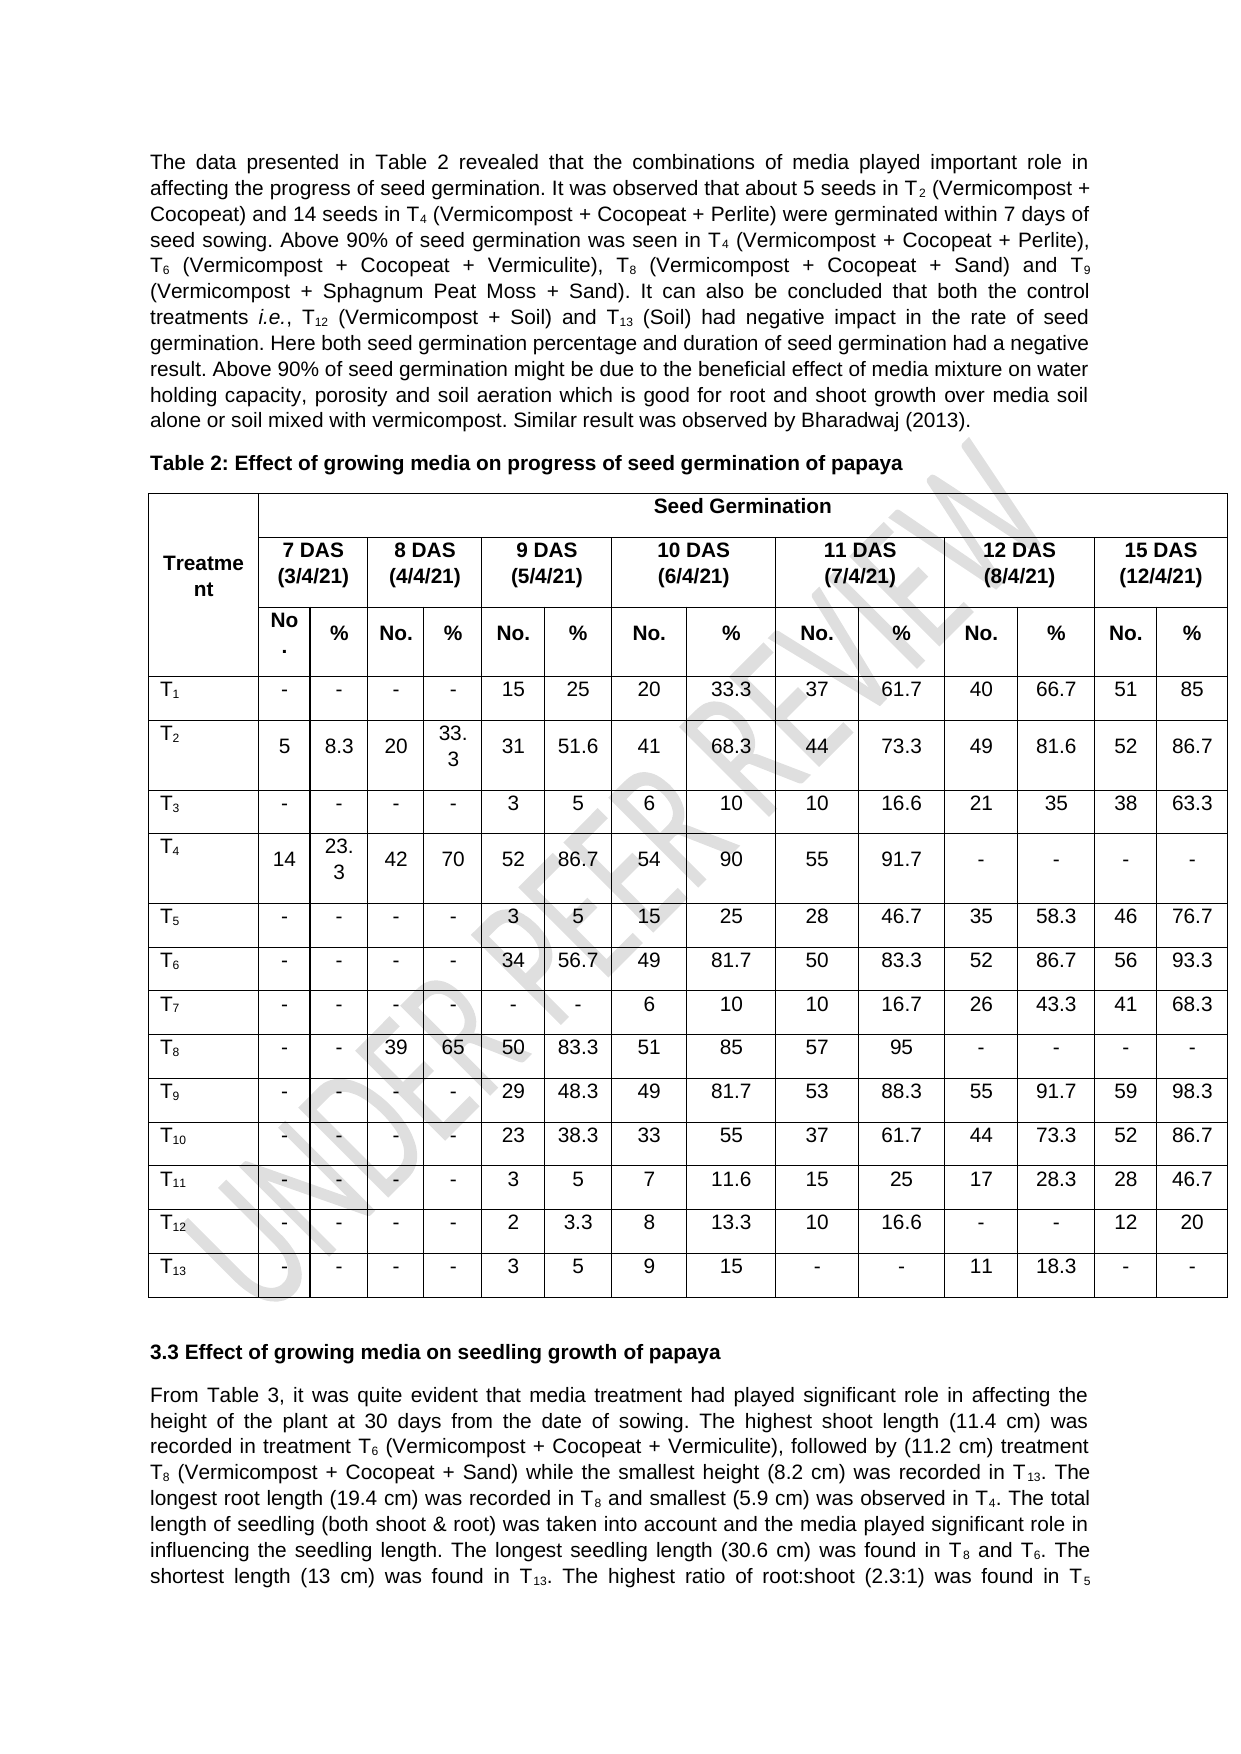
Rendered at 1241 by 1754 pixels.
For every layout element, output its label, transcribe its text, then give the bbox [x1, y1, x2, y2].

table_cell 10 [776, 1210, 858, 1253]
table_cell 10 [776, 791, 858, 833]
table_cell 5 [259, 721, 309, 789]
table_cell - [424, 791, 481, 833]
table_cell 33 [612, 1123, 686, 1165]
table_cell 9 [612, 1254, 686, 1297]
table_cell 49 [612, 948, 686, 990]
table_cell % [859, 608, 944, 676]
table_cell 56.7 [545, 948, 611, 990]
table_cell 42 [368, 834, 423, 903]
table_cell 81.7 [687, 948, 775, 990]
table_cell % [311, 608, 367, 676]
table_header Seed Germination [259, 494, 1227, 537]
table_cell T10 [149, 1123, 258, 1165]
table_cell 66.7 [1018, 677, 1094, 720]
table_cell 13.3 [687, 1210, 775, 1253]
table_cell T2 [149, 721, 258, 789]
table_cell 18.3 [1018, 1254, 1094, 1297]
table_cell % [424, 608, 481, 676]
table_cell T5 [149, 904, 258, 947]
table_cell 25 [545, 677, 611, 720]
table_cell 26 [945, 991, 1017, 1034]
table_cell 17 [945, 1166, 1017, 1209]
table_cell 2 [482, 1210, 544, 1253]
table_cell 86.7 [1018, 948, 1094, 990]
table_cell - [259, 1079, 309, 1122]
table_cell - [259, 991, 309, 1034]
table_cell - [1157, 1035, 1227, 1078]
table_cell T8 [149, 1035, 258, 1078]
table_cell 51.6 [545, 721, 611, 789]
table_cell 33.3 [687, 677, 775, 720]
table_cell 46 [1095, 904, 1156, 947]
table_cell - [311, 1079, 367, 1122]
table_cell - [1157, 1254, 1227, 1297]
table_cell 86.7 [1157, 721, 1227, 789]
table_cell 48.3 [545, 1079, 611, 1122]
table_cell - [424, 677, 481, 720]
table_cell 55 [776, 834, 858, 903]
table_cell 3 [482, 1166, 544, 1209]
table_cell 33.3 [424, 721, 481, 789]
table_cell 6 [612, 991, 686, 1034]
table_cell 3 [482, 791, 544, 833]
table_cell - [259, 1210, 309, 1253]
table_cell - [259, 904, 309, 947]
table_cell 23.3 [311, 834, 367, 903]
table_cell - [259, 1166, 309, 1209]
table_cell - [424, 1254, 481, 1297]
table_cell - [368, 991, 423, 1034]
table_cell - [368, 1254, 423, 1297]
table_cell 81.7 [687, 1079, 775, 1122]
text Table 2: Effect of growing media on progress of seed germination of papaya [150, 451, 1090, 475]
table_cell % [1157, 608, 1227, 676]
table_cell 7 [612, 1166, 686, 1209]
table_cell 57 [776, 1035, 858, 1078]
table_cell 16.6 [859, 791, 944, 833]
table_cell 50 [482, 1035, 544, 1078]
table_cell - [945, 1210, 1017, 1253]
table_cell - [259, 1254, 309, 1297]
table_cell 95 [859, 1035, 944, 1078]
table_cell 52 [1095, 721, 1156, 789]
table_cell T11 [149, 1166, 258, 1209]
table_cell 35 [945, 904, 1017, 947]
table_cell 37 [776, 677, 858, 720]
table_cell - [259, 677, 309, 720]
table_cell T6 [149, 948, 258, 990]
table_cell - [311, 1035, 367, 1078]
table_cell 12 [1095, 1210, 1156, 1253]
table_cell 11 [945, 1254, 1017, 1297]
table_cell 3 [482, 904, 544, 947]
table_cell 3.3 [545, 1210, 611, 1253]
table_cell - [311, 1166, 367, 1209]
table_cell - [368, 677, 423, 720]
table_cell T12 [149, 1210, 258, 1253]
table_cell 55 [945, 1079, 1017, 1122]
table_cell 44 [945, 1123, 1017, 1165]
table_cell 11 DAS (7/4/21) [776, 538, 944, 607]
table_cell 28 [1095, 1166, 1156, 1209]
table_cell 85 [1157, 677, 1227, 720]
table_cell 5 [545, 1166, 611, 1209]
table_cell 28 [776, 904, 858, 947]
table_cell 86.7 [1157, 1123, 1227, 1165]
table_cell 44 [776, 721, 858, 789]
table_cell - [311, 1210, 367, 1253]
table_cell 15 DAS (12/4/21) [1095, 538, 1227, 607]
table_cell 6 [612, 791, 686, 833]
table_cell 10 [687, 991, 775, 1034]
table_cell - [259, 791, 309, 833]
table_cell 8 DAS (4/4/21) [368, 538, 481, 607]
table_cell 15 [687, 1254, 775, 1297]
table_cell 52 [482, 834, 544, 903]
table_cell - [311, 904, 367, 947]
table_cell 12 DAS (8/4/21) [945, 538, 1094, 607]
table_cell 91.7 [859, 834, 944, 903]
text 3.3 Effect of growing media on seedling growth of papaya [150, 1340, 1090, 1364]
table_cell 61.7 [859, 1123, 944, 1165]
table_cell 16.7 [859, 991, 944, 1034]
table_cell - [545, 991, 611, 1034]
table_cell - [424, 1123, 481, 1165]
table_cell - [945, 1035, 1017, 1078]
table_cell - [259, 948, 309, 990]
table_cell 41 [612, 721, 686, 789]
table_cell 46.7 [1157, 1166, 1227, 1209]
table_cell 20 [368, 721, 423, 789]
table_cell 15 [482, 677, 544, 720]
table_cell 5 [545, 904, 611, 947]
table_cell 88.3 [859, 1079, 944, 1122]
table_cell No. [776, 608, 858, 676]
table_cell 49 [612, 1079, 686, 1122]
table_cell - [368, 948, 423, 990]
table_cell 7 DAS (3/4/21) [259, 538, 367, 607]
table_cell - [259, 1123, 309, 1165]
table_cell - [424, 1166, 481, 1209]
table_cell - [482, 991, 544, 1034]
table_cell - [1095, 834, 1156, 903]
table_cell No. [945, 608, 1017, 676]
table_cell - [1157, 834, 1227, 903]
table_cell 5 [545, 1254, 611, 1297]
table_cell 68.3 [687, 721, 775, 789]
text The data presented in Table 2 revealed that the combinations of media played important role in affecting the progress of seed germination. It was observed that about 5 seeds in T2 (Vermicompost + Cocopeat) and 14 seeds in T4 (Vermicompost + Cocopeat + Perlite) were germinated within 7 days of seed sowing. Above 90% of seed germination was seen in T4 (Vermicompost + Cocopeat + Perlite), T6 (Vermicompost + Cocopeat + Vermiculite), T8 (Vermicompost + Cocopeat + Sand) and T9 (Vermicompost + Sphagnum Peat Moss + Sand). It can also be concluded that both the control treatments i.e., T12 (Vermicompost + Soil) and T13 (Soil) had negative impact in the rate of seed germination. Here both seed germination percentage and duration of seed germination had a negative result. Above 90% of seed germination might be due to the beneficial effect of media mixture on water holding capacity, porosity and soil aeration which is good for root and shoot growth over media soil alone or soil mixed with vermicompost. Similar result was observed by Bharadwaj (2013). [150, 150, 1090, 432]
table_cell 37 [776, 1123, 858, 1165]
table_cell 50 [776, 948, 858, 990]
table_cell - [368, 904, 423, 947]
table_cell 20 [612, 677, 686, 720]
table_cell 5 [545, 791, 611, 833]
table_cell 15 [612, 904, 686, 947]
table_cell 83.3 [545, 1035, 611, 1078]
table_cell 29 [482, 1079, 544, 1122]
table_cell % [687, 608, 775, 676]
table_cell 8.3 [311, 721, 367, 789]
table_cell 70 [424, 834, 481, 903]
table_cell 65 [424, 1035, 481, 1078]
table_cell 63.3 [1157, 791, 1227, 833]
table_cell 76.7 [1157, 904, 1227, 947]
table_cell - [859, 1254, 944, 1297]
table_cell - [776, 1254, 858, 1297]
table_cell 91.7 [1018, 1079, 1094, 1122]
table_cell 11.6 [687, 1166, 775, 1209]
table_cell - [368, 791, 423, 833]
table_cell 59 [1095, 1079, 1156, 1122]
table_cell % [1018, 608, 1094, 676]
table_cell % [545, 608, 611, 676]
table_cell 3 [482, 1254, 544, 1297]
table_cell - [424, 1079, 481, 1122]
table_cell 52 [1095, 1123, 1156, 1165]
table_cell - [368, 1210, 423, 1253]
table_cell 51 [1095, 677, 1156, 720]
table_cell No. [1095, 608, 1156, 676]
table_cell 51 [612, 1035, 686, 1078]
table_cell 49 [945, 721, 1017, 789]
table_cell - [1018, 1035, 1094, 1078]
table_cell - [311, 791, 367, 833]
table_cell 25 [687, 904, 775, 947]
table_cell 61.7 [859, 677, 944, 720]
table_cell 54 [612, 834, 686, 903]
table_cell 41 [1095, 991, 1156, 1034]
table_cell 86.7 [545, 834, 611, 903]
table_cell 15 [776, 1166, 858, 1209]
table_cell 10 DAS (6/4/21) [612, 538, 775, 607]
table_cell No. [612, 608, 686, 676]
table_cell 43.3 [1018, 991, 1094, 1034]
table_cell 52 [945, 948, 1017, 990]
table_cell 38.3 [545, 1123, 611, 1165]
table_cell T7 [149, 991, 258, 1034]
table_header Treatment [149, 494, 258, 676]
table_cell - [424, 1210, 481, 1253]
table_cell 85 [687, 1035, 775, 1078]
table_cell 68.3 [1157, 991, 1227, 1034]
table_cell 81.6 [1018, 721, 1094, 789]
table_cell 16.6 [859, 1210, 944, 1253]
table_cell - [368, 1123, 423, 1165]
table_cell - [424, 948, 481, 990]
table_cell - [311, 1123, 367, 1165]
table_cell 55 [687, 1123, 775, 1165]
table_cell T9 [149, 1079, 258, 1122]
table_cell 40 [945, 677, 1017, 720]
table_cell - [1095, 1254, 1156, 1297]
table_cell 46.7 [859, 904, 944, 947]
table_cell - [1018, 1210, 1094, 1253]
table_cell 73.3 [859, 721, 944, 789]
table_cell 9 DAS (5/4/21) [482, 538, 611, 607]
table_cell No. [368, 608, 423, 676]
table_cell - [259, 1035, 309, 1078]
table_cell T3 [149, 791, 258, 833]
table_cell - [368, 1079, 423, 1122]
table_cell 14 [259, 834, 309, 903]
table_cell 20 [1157, 1210, 1227, 1253]
table_cell - [311, 991, 367, 1034]
table_cell T13 [149, 1254, 258, 1297]
table_cell 25 [859, 1166, 944, 1209]
table_cell No. [482, 608, 544, 676]
table_cell T4 [149, 834, 258, 903]
table_cell 83.3 [859, 948, 944, 990]
table_cell - [311, 948, 367, 990]
table_cell 38 [1095, 791, 1156, 833]
table_cell 58.3 [1018, 904, 1094, 947]
table_cell - [311, 1254, 367, 1297]
table_cell 35 [1018, 791, 1094, 833]
table_cell 53 [776, 1079, 858, 1122]
table_cell 21 [945, 791, 1017, 833]
table_cell 93.3 [1157, 948, 1227, 990]
table_cell 10 [687, 791, 775, 833]
table_cell - [311, 677, 367, 720]
table_cell 8 [612, 1210, 686, 1253]
table_cell - [424, 991, 481, 1034]
table_cell 73.3 [1018, 1123, 1094, 1165]
table_cell 23 [482, 1123, 544, 1165]
table_cell 28.3 [1018, 1166, 1094, 1209]
table_cell 34 [482, 948, 544, 990]
table_cell 10 [776, 991, 858, 1034]
table_cell 98.3 [1157, 1079, 1227, 1122]
table_cell No. [259, 608, 309, 676]
table_cell 56 [1095, 948, 1156, 990]
table_cell - [945, 834, 1017, 903]
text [150, 1383, 1090, 1587]
table_cell 39 [368, 1035, 423, 1078]
table_cell 31 [482, 721, 544, 789]
table_cell - [1095, 1035, 1156, 1078]
table_cell - [424, 904, 481, 947]
table_cell - [1018, 834, 1094, 903]
table_cell 90 [687, 834, 775, 903]
table_cell T1 [149, 677, 258, 720]
table_cell - [368, 1166, 423, 1209]
